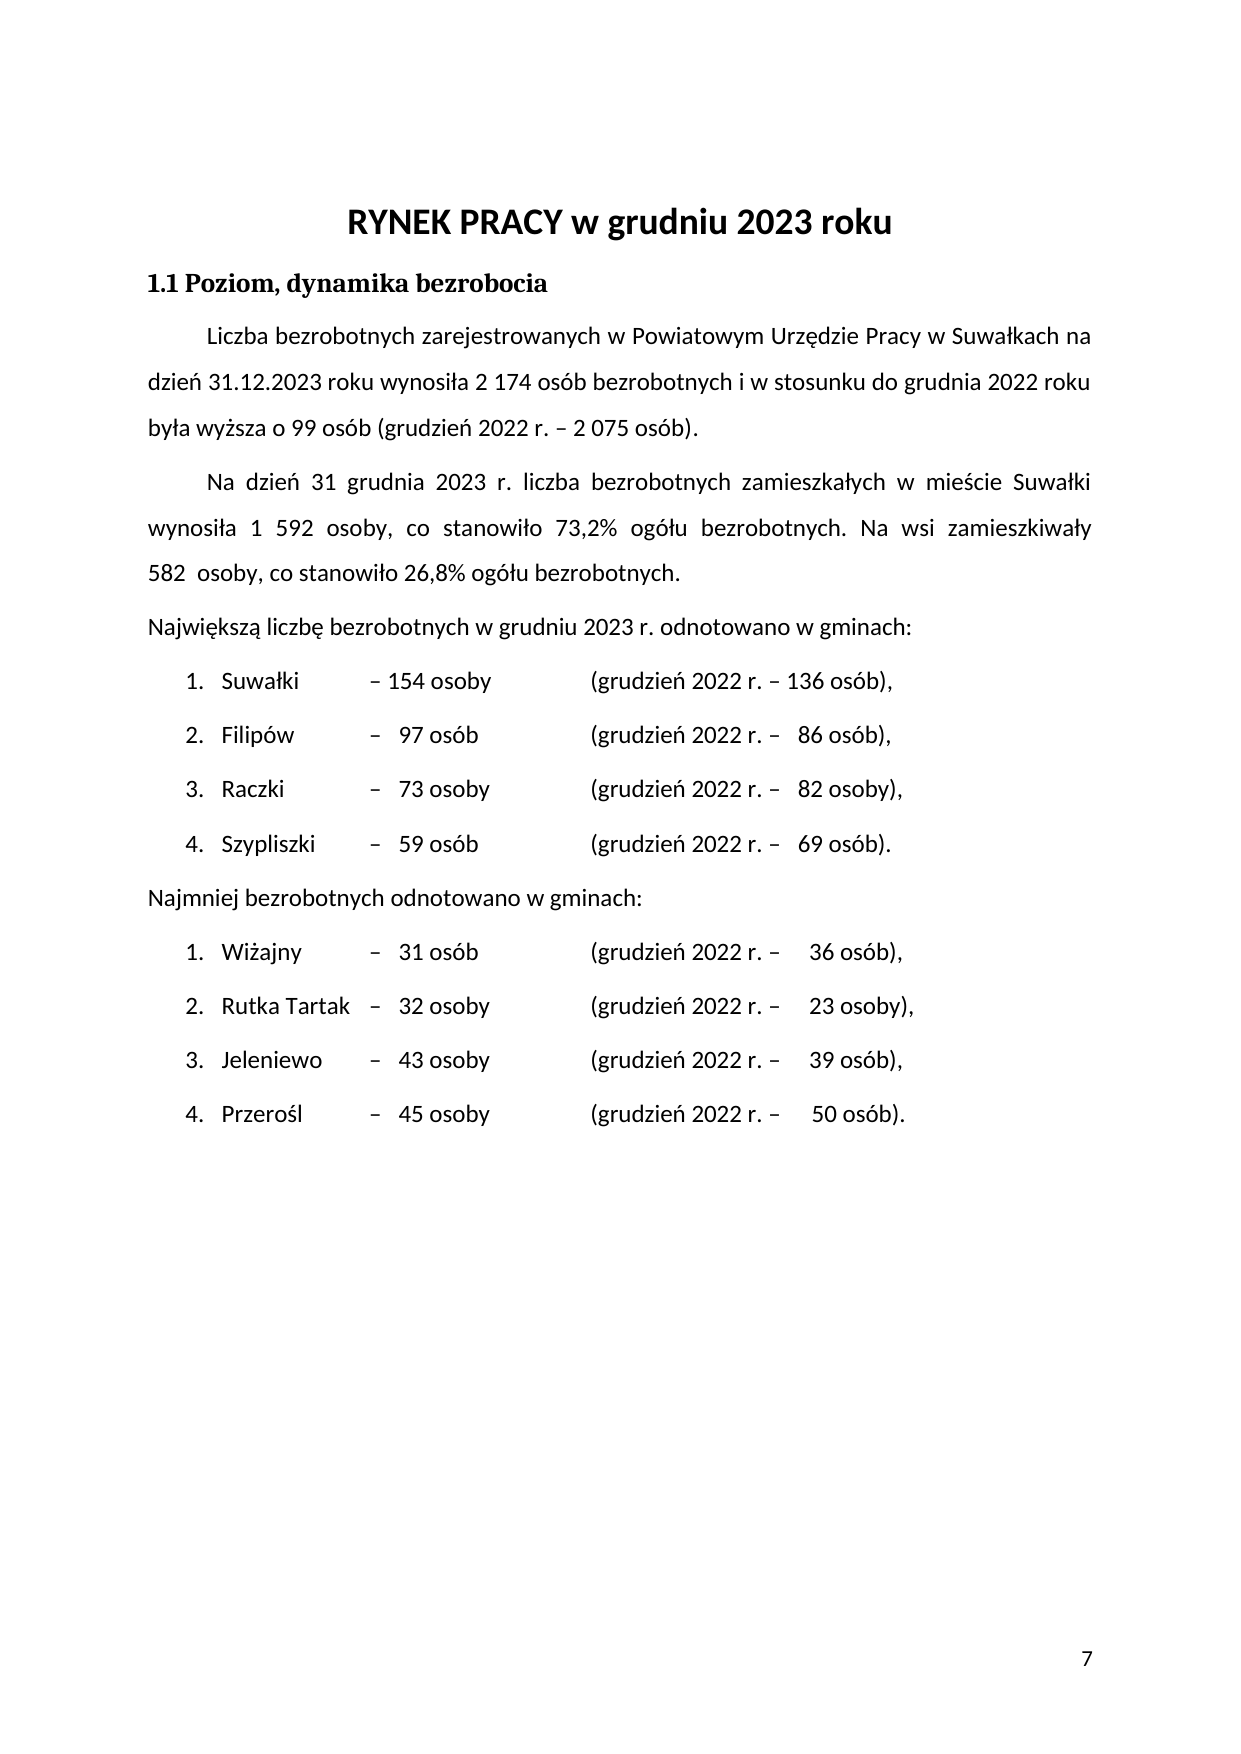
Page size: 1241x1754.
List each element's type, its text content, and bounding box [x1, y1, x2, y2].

text Liczba bezrobotnych zarejestrowanych w Powiatowym Urzędzie Pracy w Suwałkach na dzień 31.12.2023 roku wynosiła 2 174 osób bezrobotnych i w stosunku do grudnia 2022 roku była wyższa o 99 osób (grudzień 2022 r. – 2 075 osób). [148, 320, 1093, 442]
text Największą liczbę bezrobotnych w grudniu 2023 r. odnotowano w gminach: [148, 611, 1093, 642]
list Rutka Tartak – 32 osoby (grudzień 2022 r. – 23 osoby), [185, 990, 1093, 1020]
list Jeleniewo – 43 osoby (grudzień 2022 r. – 39 osób), [185, 1044, 1093, 1074]
text Na dzień 31 grudnia 2023 r. liczba bezrobotnych zamieszkałych w mieście Suwałki wynosiła 1 592 osoby, co stanowiło 73,2% ogółu bezrobotnych. Na wsi zamieszkiwały 582 osoby, co stanowiło 26,8% ogółu bezrobotnych. [148, 466, 1093, 588]
list Raczki – 73 osoby (grudzień 2022 r. – 82 osoby), [185, 774, 1093, 804]
subtitle RYNEK PRACY w grudniu 2023 roku [148, 198, 1093, 243]
subtitle 1.1 Poziom, dynamika bezrobocia [148, 268, 1093, 299]
text Najmniej bezrobotnych odnotowano w gminach: [148, 882, 1093, 912]
list Wiżajny – 31 osób (grudzień 2022 r. – 36 osób), [185, 936, 1093, 966]
list Przerośl – 45 osoby (grudzień 2022 r. – 50 osób). [185, 1098, 1093, 1128]
list Filipów – 97 osób (grudzień 2022 r. – 86 osób), [185, 719, 1093, 750]
list Suwałki – 154 osoby (grudzień 2022 r. – 136 osób), [185, 666, 1093, 696]
list Szypliszki – 59 osób (grudzień 2022 r. – 69 osób). [185, 828, 1093, 858]
